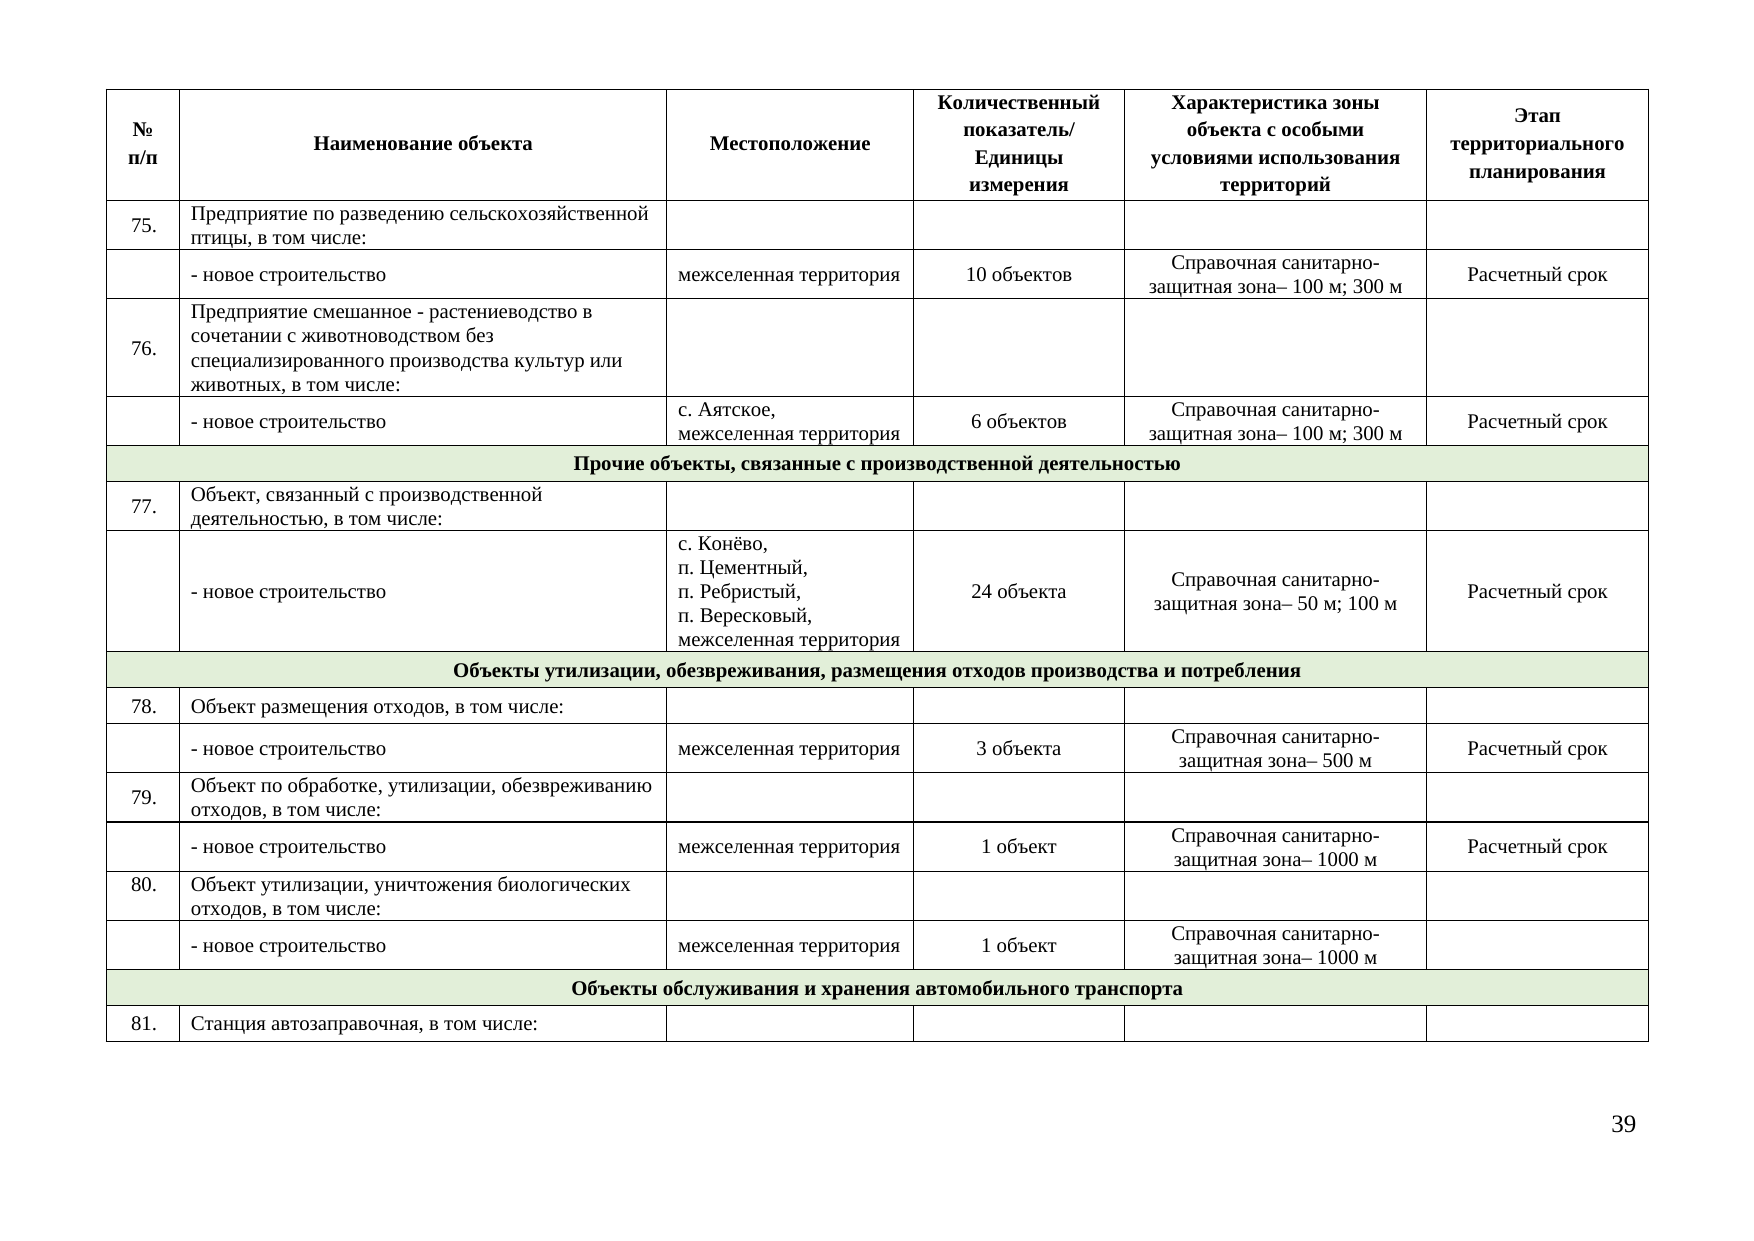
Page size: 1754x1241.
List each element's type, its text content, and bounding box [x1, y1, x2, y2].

table_cell [107, 823, 179, 871]
table_cell межселенная территория [667, 250, 913, 298]
table_cell Справочная санитарно-защитная зона– 1000 м [1125, 823, 1426, 871]
table_cell [914, 773, 1124, 821]
table_cell [1427, 201, 1648, 249]
table_cell с. Конёво, п. Цементный, п. Ребристый, п. Вересковый, межселенная территория [667, 531, 913, 651]
table_cell [914, 299, 1124, 396]
table_cell [667, 688, 913, 723]
table_cell [914, 1006, 1124, 1041]
table_cell Расчетный срок [1427, 397, 1648, 445]
table_cell [914, 201, 1124, 249]
table_header Количественный показатель/ Единицы измерения [914, 90, 1124, 200]
table_header Этап территориального планирования [1427, 90, 1648, 200]
table_cell [914, 482, 1124, 530]
table_cell Расчетный срок [1427, 250, 1648, 298]
table_cell [107, 397, 179, 445]
table_cell [1427, 688, 1648, 723]
table_cell [107, 482, 179, 530]
table_cell [1125, 482, 1426, 530]
table_cell Справочная санитарно-защитная зона– 50 м; 100 м [1125, 531, 1426, 651]
table_cell [1427, 921, 1648, 969]
table_cell Объект утилизации, уничтожения биологических отходов, в том числе: [180, 872, 666, 920]
table_cell [1427, 1006, 1648, 1041]
table_cell Справочная санитарно-защитная зона– 100 м; 300 м [1125, 397, 1426, 445]
table_cell [107, 872, 179, 920]
table_cell [667, 201, 913, 249]
table_cell 6 объектов [914, 397, 1124, 445]
table_cell [107, 1006, 179, 1041]
table_cell - новое строительство [180, 531, 666, 651]
table_header Наименование объекта [180, 90, 666, 200]
table_cell - новое строительство [180, 397, 666, 445]
table_cell [1125, 872, 1426, 920]
table_cell [107, 773, 179, 821]
table_cell [107, 921, 179, 969]
table_cell [1125, 299, 1426, 396]
table_cell [1125, 1006, 1426, 1041]
table_cell - новое строительство [180, 823, 666, 871]
table_cell Прочие объекты, связанные с производственной деятельностью [107, 446, 1648, 481]
table_cell Расчетный срок [1427, 724, 1648, 772]
table_cell 3 объекта [914, 724, 1124, 772]
table_cell [667, 299, 913, 396]
table_cell [1125, 688, 1426, 723]
table_cell 1 объект [914, 921, 1124, 969]
table_cell Справочная санитарно-защитная зона– 1000 м [1125, 921, 1426, 969]
table_cell Расчетный срок [1427, 531, 1648, 651]
table_cell [107, 531, 179, 651]
table_cell [1427, 773, 1648, 821]
table_cell [107, 201, 179, 249]
table_cell [107, 688, 179, 723]
table_cell Объект по обработке, утилизации, обезвреживанию отходов, в том числе: [180, 773, 666, 821]
table_header № п/п [107, 90, 179, 200]
table_cell [667, 872, 913, 920]
table_cell 1 объект [914, 823, 1124, 871]
table_cell [1427, 299, 1648, 396]
table_cell Предприятие по разведению сельскохозяйственной птицы, в том числе: [180, 201, 666, 249]
table_cell - новое строительство [180, 250, 666, 298]
table_cell [667, 1006, 913, 1041]
table_cell Объекты обслуживания и хранения автомобильного транспорта [107, 970, 1648, 1005]
table_cell Объекты утилизации, обезвреживания, размещения отходов производства и потребления [107, 652, 1648, 687]
table_cell - новое строительство [180, 724, 666, 772]
table_cell [1427, 482, 1648, 530]
table_cell [914, 688, 1124, 723]
table_cell [914, 872, 1124, 920]
table_cell 24 объекта [914, 531, 1124, 651]
table_header Характеристика зоны объекта с особыми условиями использования территорий [1125, 90, 1426, 200]
table_cell с. Аятское, межселенная территория [667, 397, 913, 445]
table_cell Станция автозаправочная, в том числе: [180, 1006, 666, 1041]
table_cell межселенная территория [667, 921, 913, 969]
table_cell - новое строительство [180, 921, 666, 969]
table_header Местоположение [667, 90, 913, 200]
table_cell [107, 299, 179, 396]
table_cell Предприятие смешанное - растениеводство в сочетании с животноводством без специализированного производства культур или животных, в том числе: [180, 299, 666, 396]
table_cell 10 объектов [914, 250, 1124, 298]
table_cell [1125, 773, 1426, 821]
table_cell [107, 724, 179, 772]
table_cell [107, 250, 179, 298]
table_cell Объект размещения отходов, в том числе: [180, 688, 666, 723]
table_cell [1427, 872, 1648, 920]
table_cell Справочная санитарно-защитная зона– 500 м [1125, 724, 1426, 772]
table_cell [667, 482, 913, 530]
table_cell межселенная территория [667, 724, 913, 772]
table_cell [667, 773, 913, 821]
table_cell [1125, 201, 1426, 249]
table_cell Объект, связанный с производственной деятельностью, в том числе: [180, 482, 666, 530]
table_cell Расчетный срок [1427, 823, 1648, 871]
table_cell межселенная территория [667, 823, 913, 871]
table_cell Справочная санитарно-защитная зона– 100 м; 300 м [1125, 250, 1426, 298]
